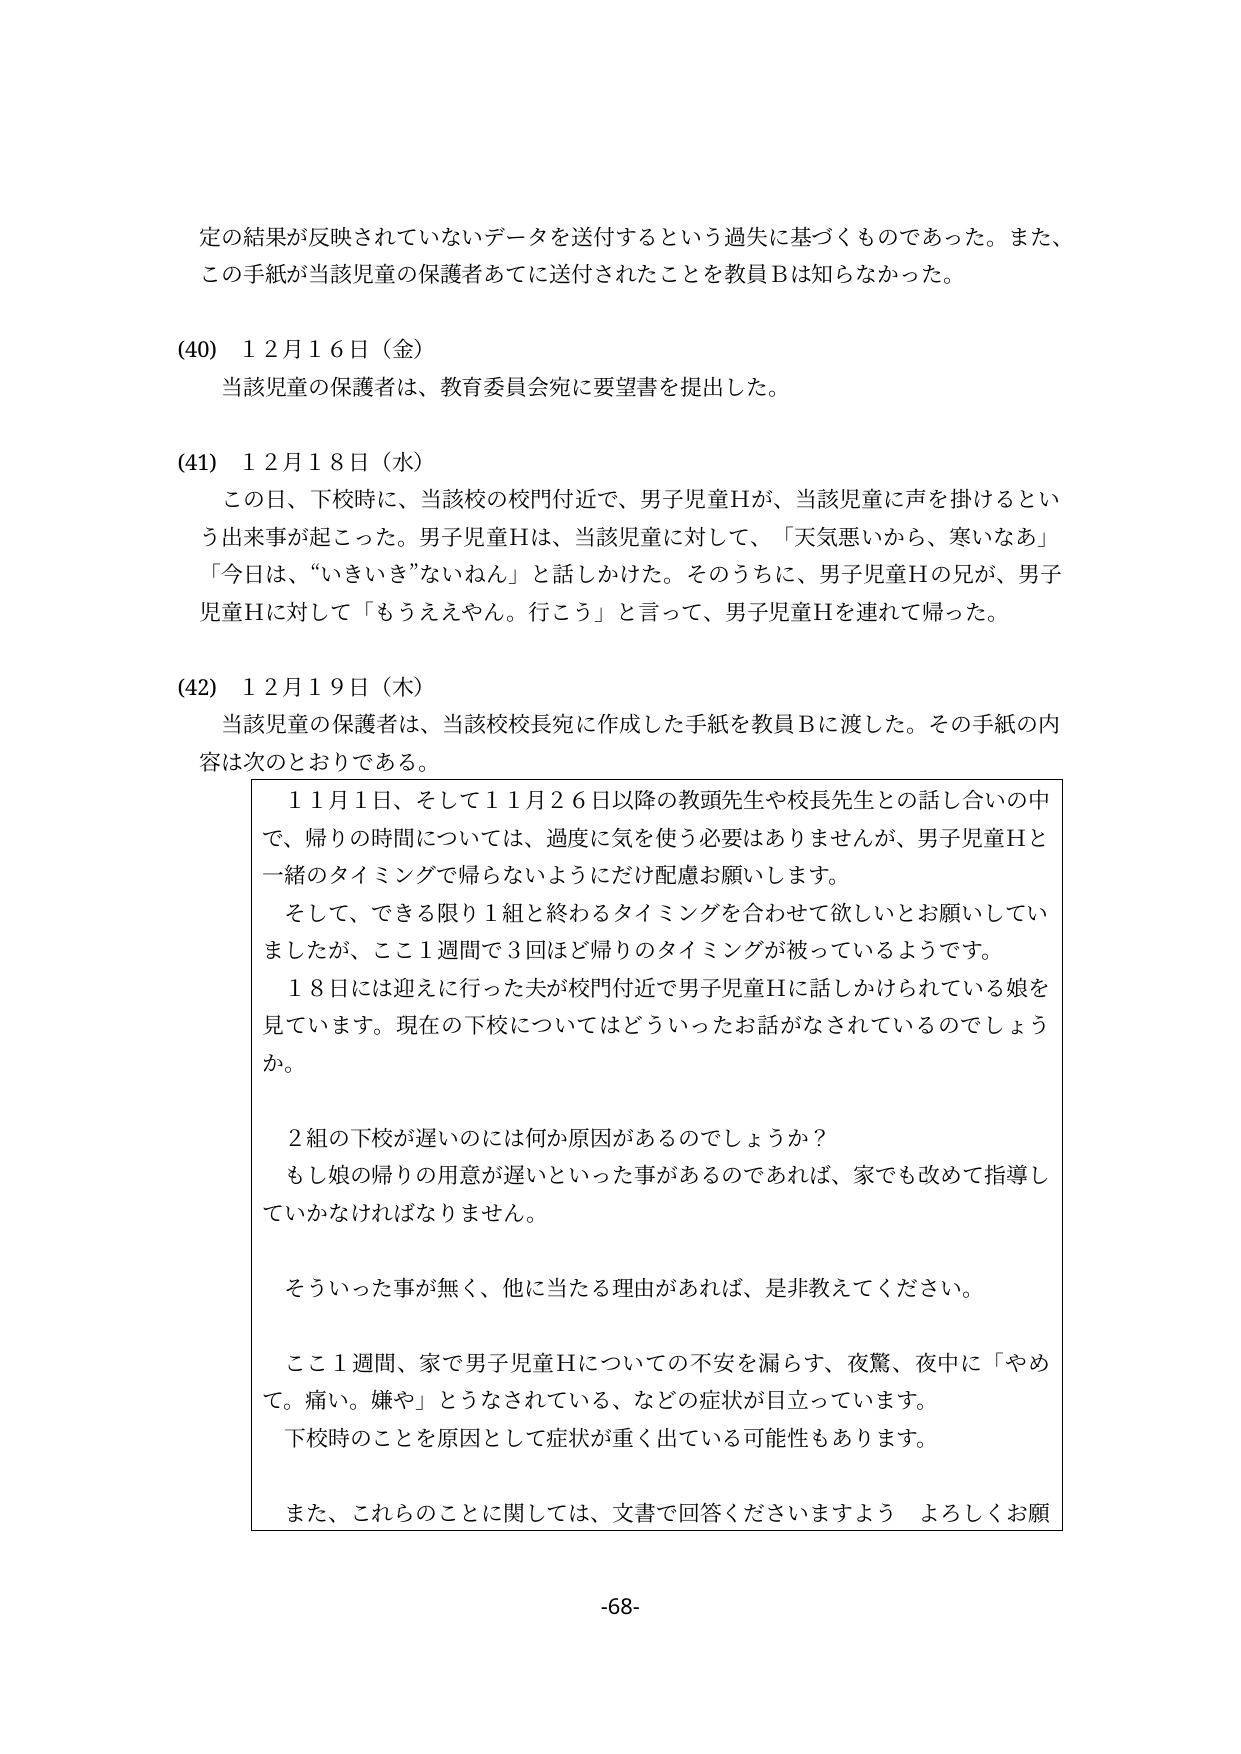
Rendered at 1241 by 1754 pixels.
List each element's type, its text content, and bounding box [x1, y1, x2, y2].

text 当該児童の保護者は、教育委員会宛に要望書を提出した。 [177, 367, 1063, 404]
text 当該児童の保護者は、当該校校長宛に作成した手紙を教員Ｂに渡した。その手紙の内容は次のとおりである。 [177, 704, 1063, 779]
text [199, 217, 1063, 292]
text この日、下校時に、当該校の校門付近で、男子児童Ｈが、当該児童に声を掛けるという出来事が起こった。男子児童Ｈは、当該児童に対して、「天気悪いから、寒いなあ」「今日は、“いきいき”ないねん」と話しかけた。そのうちに、男子児童Ｈの兄が、男子児童Ｈに対して「もうええやん。行こう」と言って、男子児童Ｈを連れて帰った。 [177, 479, 1063, 629]
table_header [252, 780, 1062, 1530]
text (40) １２月１６日（金） [177, 329, 1063, 367]
text (42) １２月１９日（木） [177, 667, 1063, 704]
text (41) １２月１８日（水） [177, 442, 1063, 479]
